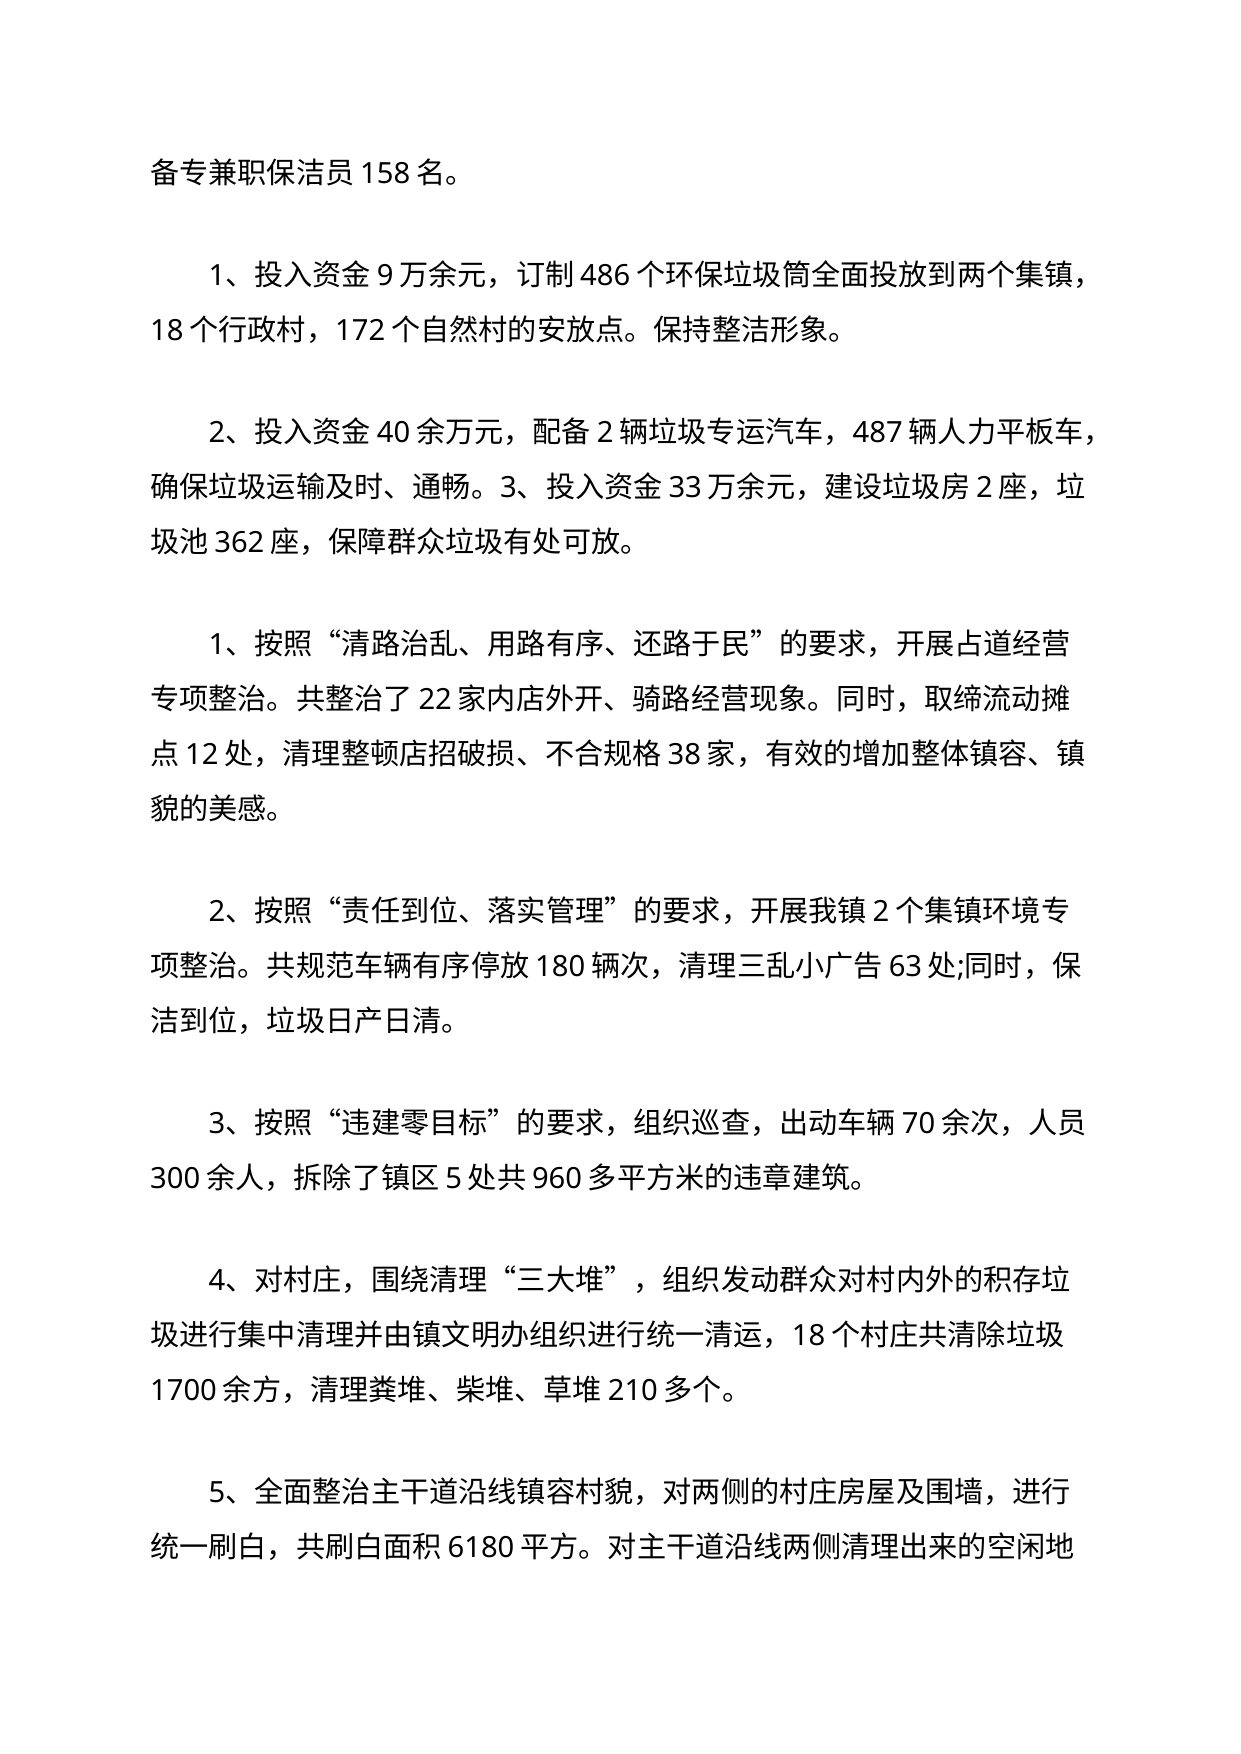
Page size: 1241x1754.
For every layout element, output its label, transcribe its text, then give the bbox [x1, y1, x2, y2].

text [150, 1468, 1090, 1566]
text 2、按照“责任到位、落实管理”的要求，开展我镇2个集镇环境专项整治。共规范车辆有序停放180辆次，清理三乱小广告63处;同时，保洁到位，垃圾日产日清。 [150, 888, 1090, 1040]
text 4、对村庄，围绕清理“三大堆”，组织发动群众对村内外的积存垃圾进行集中清理并由镇文明办组织进行统一清运，18个村庄共清除垃圾1700余方，清理粪堆、柴堆、草堆210多个。 [150, 1256, 1090, 1409]
text 3、按照“违建零目标”的要求，组织巡查，出动车辆70余次，人员300余人，拆除了镇区5处共960多平方米的违章建筑。 [150, 1099, 1090, 1197]
text 2、投入资金40余万元，配备2辆垃圾专运汽车，487辆人力平板车，确保垃圾运输及时、通畅。3、投入资金33万余元，建设垃圾房2座，垃圾池362座，保障群众垃圾有处可放。 [150, 409, 1090, 561]
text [150, 150, 1090, 192]
text 1、按照“清路治乱、用路有序、还路于民”的要求，开展占道经营专项整治。共整治了22家内店外开、骑路经营现象。同时，取缔流动摊点12处，清理整顿店招破损、不合规格38家，有效的增加整体镇容、镇貌的美感。 [150, 621, 1090, 828]
text 1、投入资金9万余元，订制486个环保垃圾筒全面投放到两个集镇，18个行政村，172个自然村的安放点。保持整洁形象。 [150, 252, 1090, 349]
